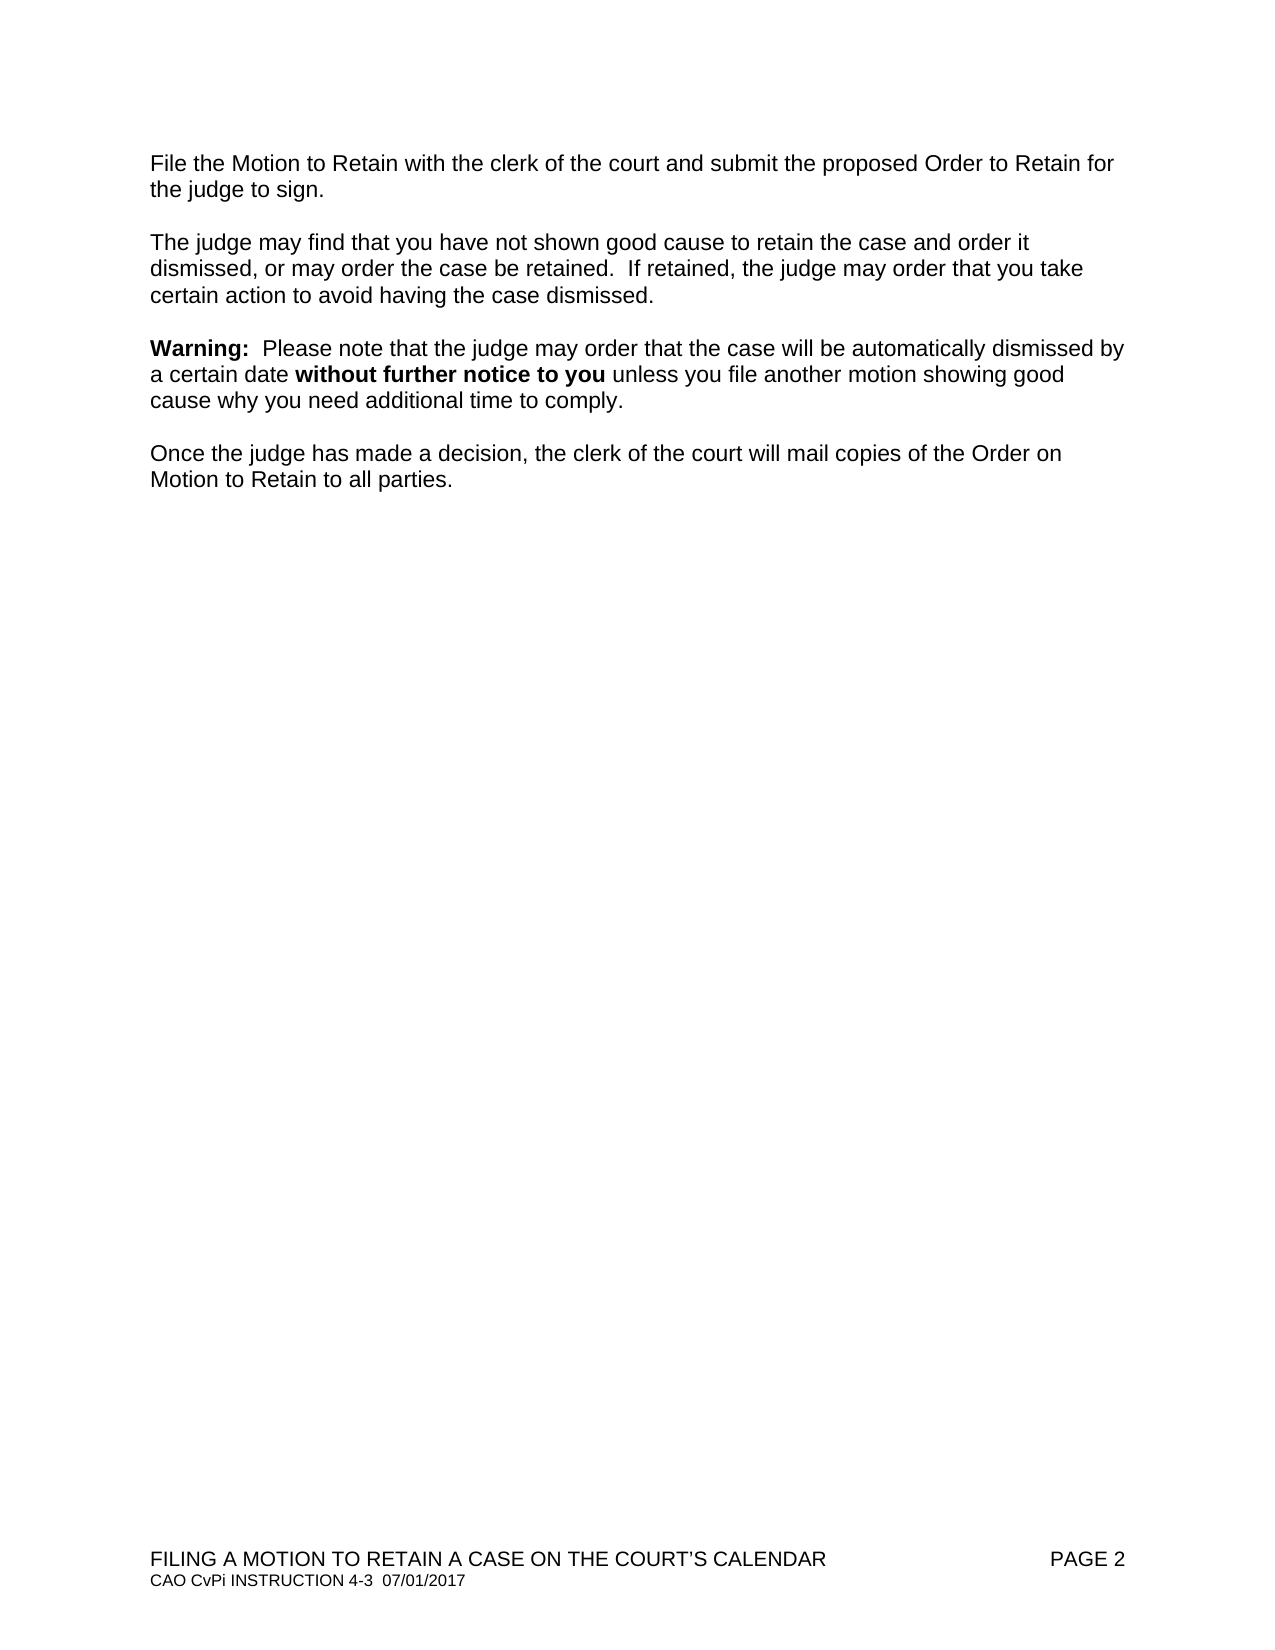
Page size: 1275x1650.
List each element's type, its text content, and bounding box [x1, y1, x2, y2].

text Warning: Please note that the judge may order that the case will be automatically dismissed by a certain date without further notice to you unless you file another motion showing good cause why you need additional time to comply. [150, 334, 1125, 413]
text File the Motion to Retain with the clerk of the court and submit the proposed Order to Retain for the judge to sign. [150, 150, 1125, 203]
text Once the judge has made a decision, the clerk of the court will mail copies of the Order on Motion to Retain to all parties. [150, 440, 1125, 493]
text The judge may find that you have not shown good cause to retain the case and order it dismissed, or may order the case be retained. If retained, the judge may order that you take certain action to avoid having the case dismissed. [150, 229, 1125, 308]
